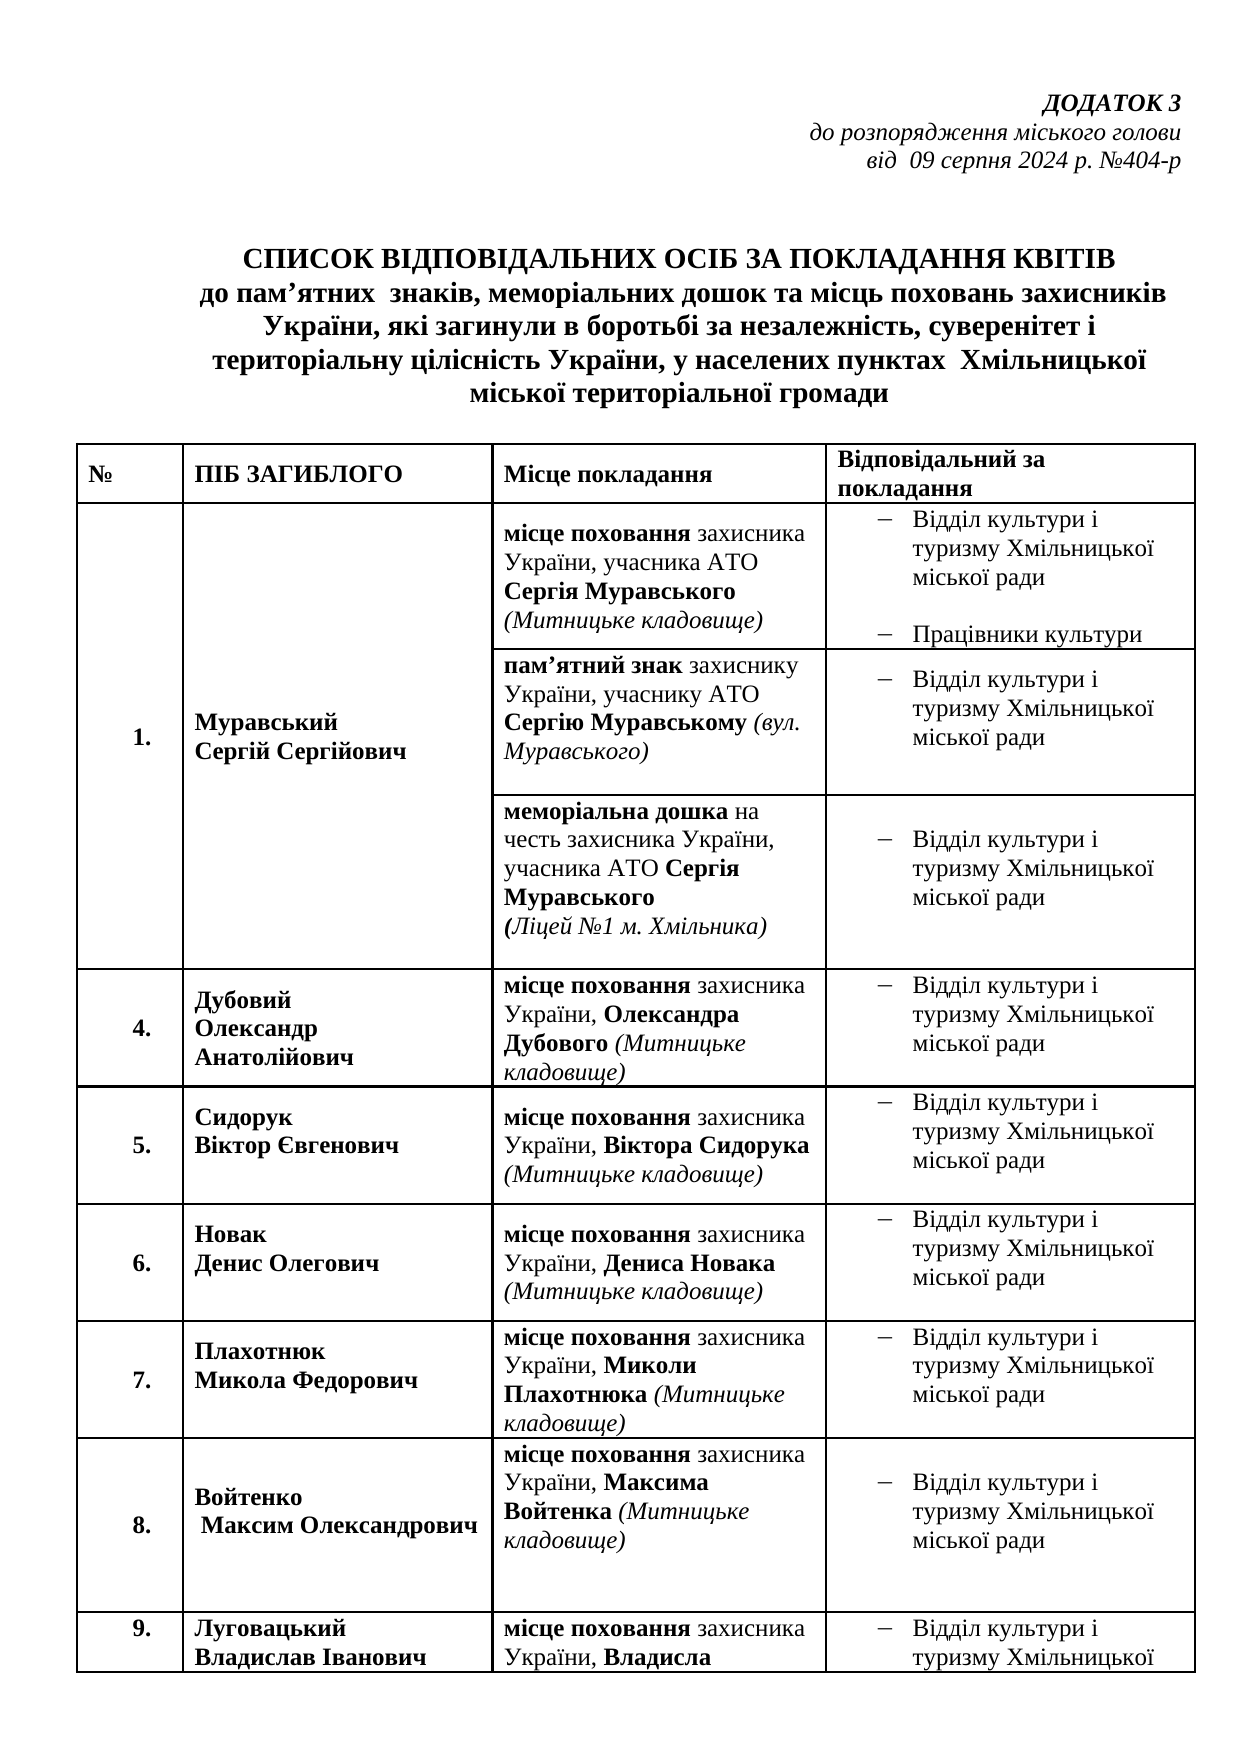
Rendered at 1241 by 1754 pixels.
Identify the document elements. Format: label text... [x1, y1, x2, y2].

table_cell місце поховання захисника України, Олександра Дубового (Митницьке кладовище) [494, 970, 825, 1085]
table_cell [78, 970, 182, 1085]
table_cell місце поховання захисника України, Віктора Сидорука (Митницьке кладовище) [494, 1088, 825, 1202]
text до розпорядження міського голови [768, 117, 1181, 145]
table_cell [827, 1613, 1194, 1671]
table_cell Відділ культури і туризму Хмільницької міської ради [827, 796, 1194, 968]
table_cell Муравський Сергій Сергійович [184, 504, 491, 968]
table_cell [78, 1613, 182, 1671]
table_cell меморіальна дошка на честь захисника України, учасника АТО Сергія Муравського (Ліцей №1 м. Хмільника) [494, 796, 825, 968]
text СПИСОК ВІДПОВІДАЛЬНИХ ОСІБ ЗА ПОКЛАДАННЯ КВІТІВ [177, 241, 1181, 275]
table_cell Сидорук Віктор Євгенович [184, 1088, 491, 1202]
table_cell Відділ культури і туризму Хмільницької міської ради [827, 1088, 1194, 1202]
table_cell [78, 1322, 182, 1437]
text ДОДАТОК 3 [768, 88, 1181, 117]
table_cell місце поховання захисника України, учасника АТО Сергія Муравського (Митницьке кладовище) [494, 504, 825, 648]
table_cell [494, 1613, 825, 1671]
table_header № [78, 445, 182, 502]
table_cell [184, 1613, 491, 1671]
table_cell Дубовий Олександр Анатолійович [184, 970, 491, 1085]
text до пам’ятних знаків, меморіальних дошок та місць поховань захисників України, які загинули в боротьбі за незалежність, суверенітет і територіальну цілісність України, у населених пунктах Хмільницької міської територіальної громади [177, 275, 1181, 409]
table_cell [78, 1205, 182, 1319]
table_cell [78, 504, 182, 968]
table_cell Відділ культури і туризму Хмільницької міської ради [827, 1439, 1194, 1611]
table_cell Відділ культури і туризму Хмільницької міської ради [827, 1322, 1194, 1437]
table_cell Плахотнюк Микола Федорович [184, 1322, 491, 1437]
table_cell [78, 1088, 182, 1202]
table_cell пам’ятний знак захиснику України, учаснику АТО Сергію Муравському (вул. Муравського) [494, 650, 825, 794]
table_header ПІБ ЗАГИБЛОГО [184, 445, 491, 502]
table_cell Відділ культури і туризму Хмільницької міської ради [827, 970, 1194, 1085]
table_cell Відділ культури і туризму Хмільницької міської ради [827, 1205, 1194, 1319]
text від 09 серпня 2024 р. №404-р [768, 145, 1181, 174]
table_cell місце поховання захисника України, Дениса Новака (Митницьке кладовище) [494, 1205, 825, 1319]
table_cell [78, 1439, 182, 1611]
table_cell місце поховання захисника України, Максима Войтенка (Митницьке кладовище) [494, 1439, 825, 1611]
table_cell Новак Денис Олегович [184, 1205, 491, 1319]
table_cell Відділ культури і туризму Хмільницької міської ради Працівники культури [827, 504, 1194, 648]
table_cell Відділ культури і туризму Хмільницької міської ради [827, 650, 1194, 794]
table_header Місце покладання [494, 445, 825, 502]
table_header Відповідальний за покладання [827, 445, 1194, 502]
table_cell Войтенко Максим Олександрович [184, 1439, 491, 1611]
table_cell місце поховання захисника України, Миколи Плахотнюка (Митницьке кладовище) [494, 1322, 825, 1437]
